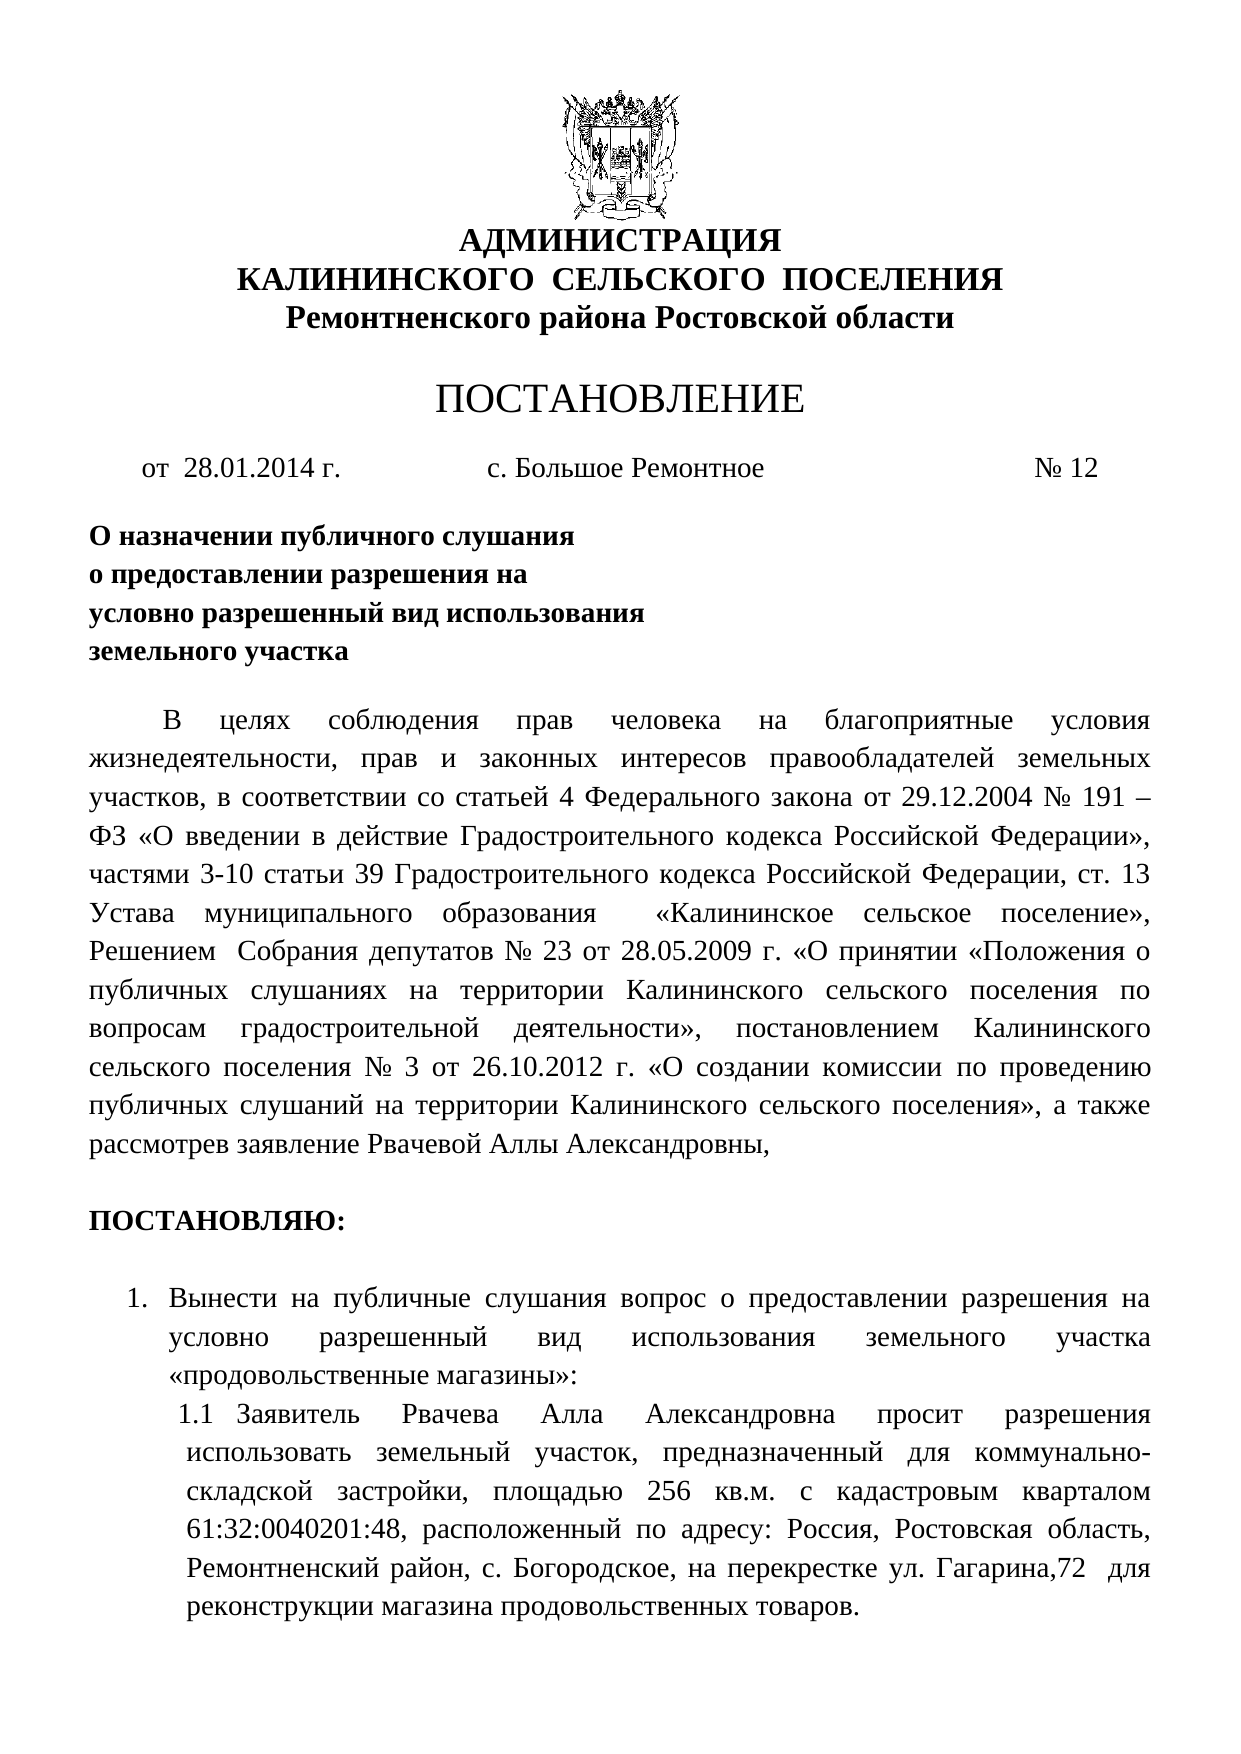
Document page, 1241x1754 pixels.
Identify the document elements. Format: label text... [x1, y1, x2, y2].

text АДМИНИСТРАЦИЯ [89, 221, 1152, 259]
text О назначении публичного слушания [89, 518, 1152, 551]
list Заявитель Рвачева Алла Александровна просит разрешения использовать земельный участок, предназначенный для коммунально-складской застройки, площадью 256 кв.м. с кадастровым кварталом 61:32:0040201:48, расположенный по адресу: Россия, Ростовская область, Ремонтненский район, с. Богородское, на перекрестке ул. Гагарина,72 для реконструкции магазина продовольственных товаров. [177, 1396, 1152, 1622]
text от 28.01.2014 г. с. Большое Ремонтное № 12 [89, 451, 1152, 484]
text о предоставлении разрешения на [89, 556, 1152, 590]
text земельного участка [89, 633, 1152, 667]
text Ремонтненского района Ростовской области [89, 297, 1152, 336]
list Вынести на публичные слушания вопрос о предоставлении разрешения на условно разрешенный вид использования земельного участка «продовольственные магазины»: [126, 1280, 1152, 1391]
picture [560, 88, 680, 221]
text КАЛИНИНСКОГО СЕЛЬСКОГО ПОСЕЛЕНИЯ [89, 259, 1152, 297]
text ПОСТАНОВЛЯЮ: [89, 1203, 1152, 1237]
text условно разрешенный вид использования [89, 595, 1152, 628]
text ПОСТАНОВЛЕНИЕ [89, 374, 1152, 422]
text В целях соблюдения прав человека на благоприятные условия жизнедеятельности, прав и законных интересов правообладателей земельных участков, в соответствии со статьей 4 Федерального закона от 29.12.2004 № 191 – ФЗ «О введении в действие Градостроительного кодекса Российской Федерации», частями 3-10 статьи 39 Градостроительного кодекса Российской Федерации, ст. 13 Устава муниципального образования «Калининское сельское поселение», Решением Собрания депутатов № 23 от 28.05.2009 г. «О принятии «Положения о публичных слушаниях на территории Калининского сельского поселения по вопросам градостроительной деятельности», постановлением Калининского сельского поселения № 3 от 26.10.2012 г. «О создании комиссии по проведению публичных слушаний на территории Калининского сельского поселения», а также рассмотрев заявление Рвачевой Аллы Александровны, [89, 702, 1152, 1159]
